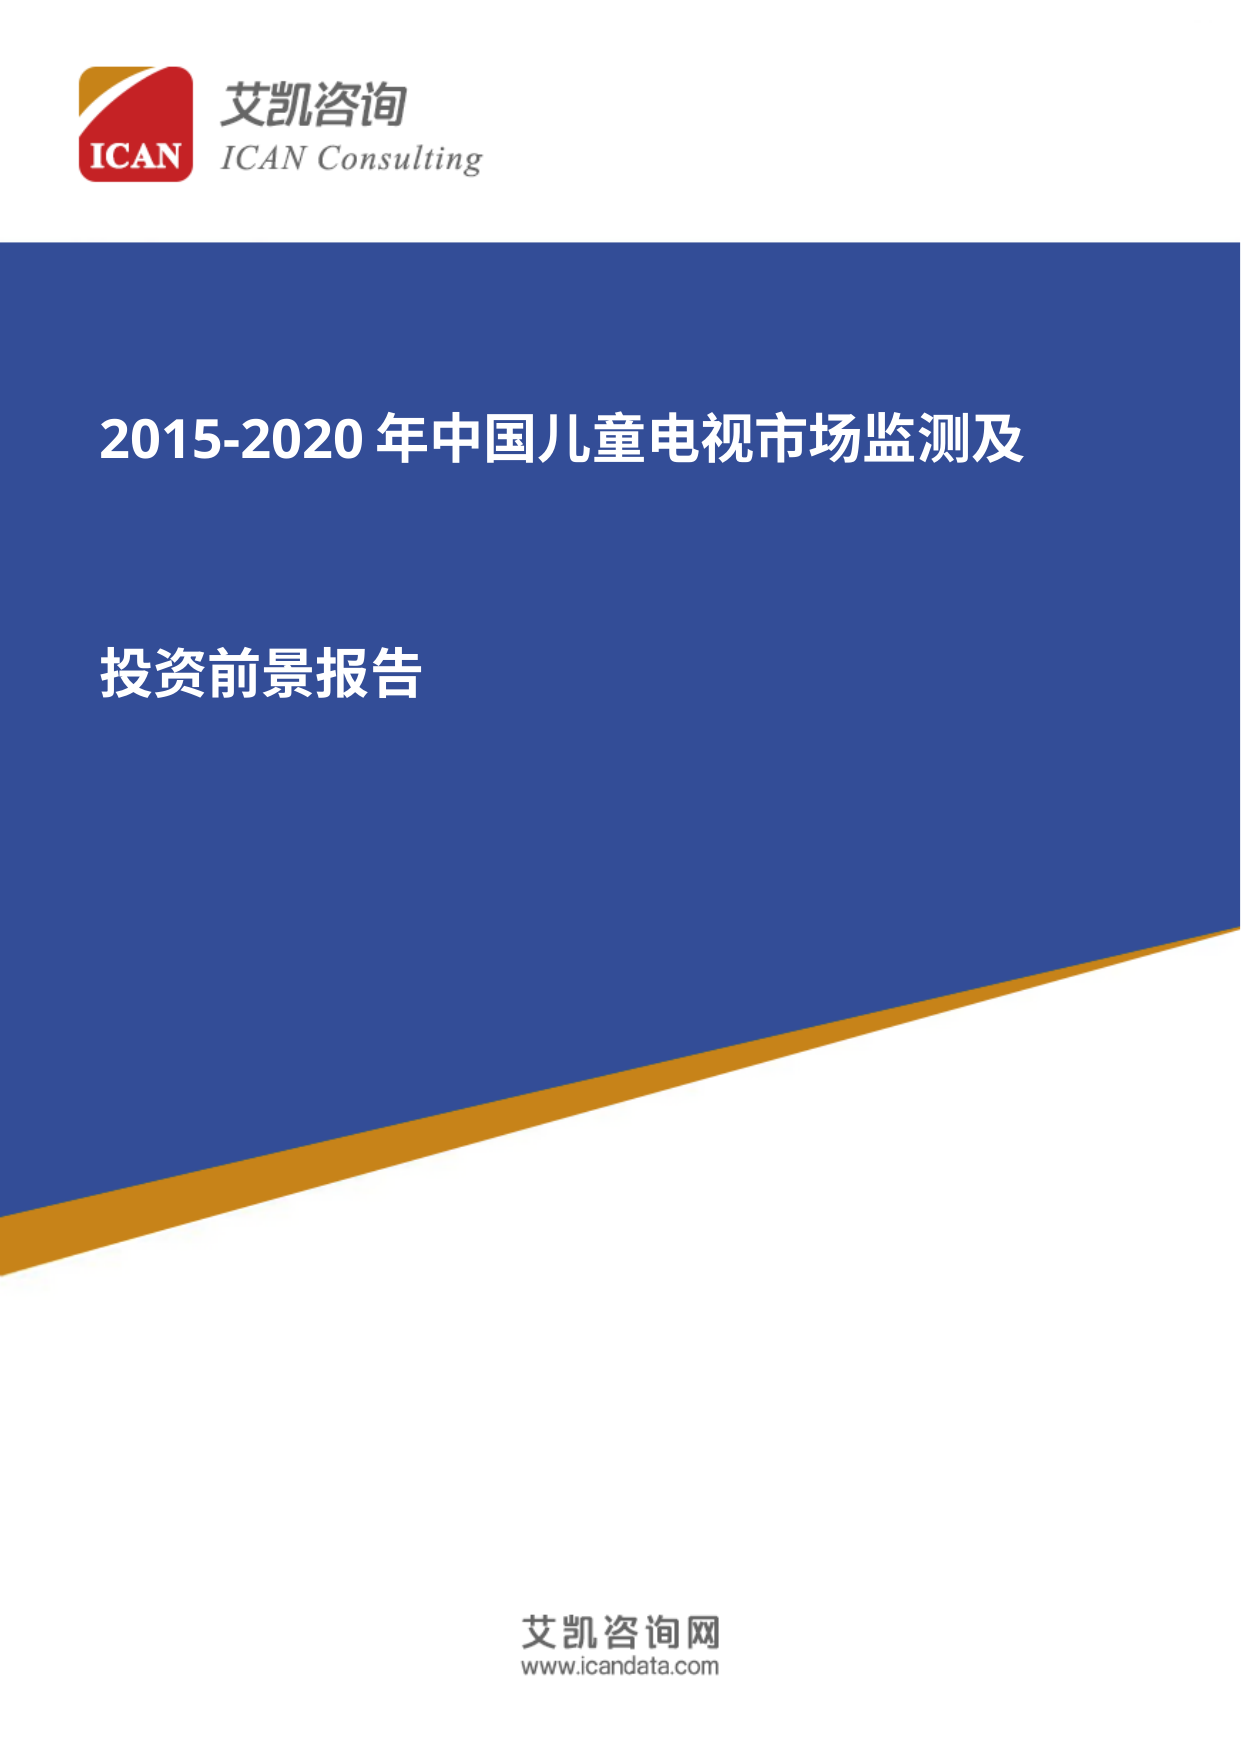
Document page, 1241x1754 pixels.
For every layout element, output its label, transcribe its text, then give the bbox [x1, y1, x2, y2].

subtitle 2015-2020年中国儿童电视市场监测及投资前景报告 [99, 386, 1053, 718]
picture [0, 5, 1241, 1754]
